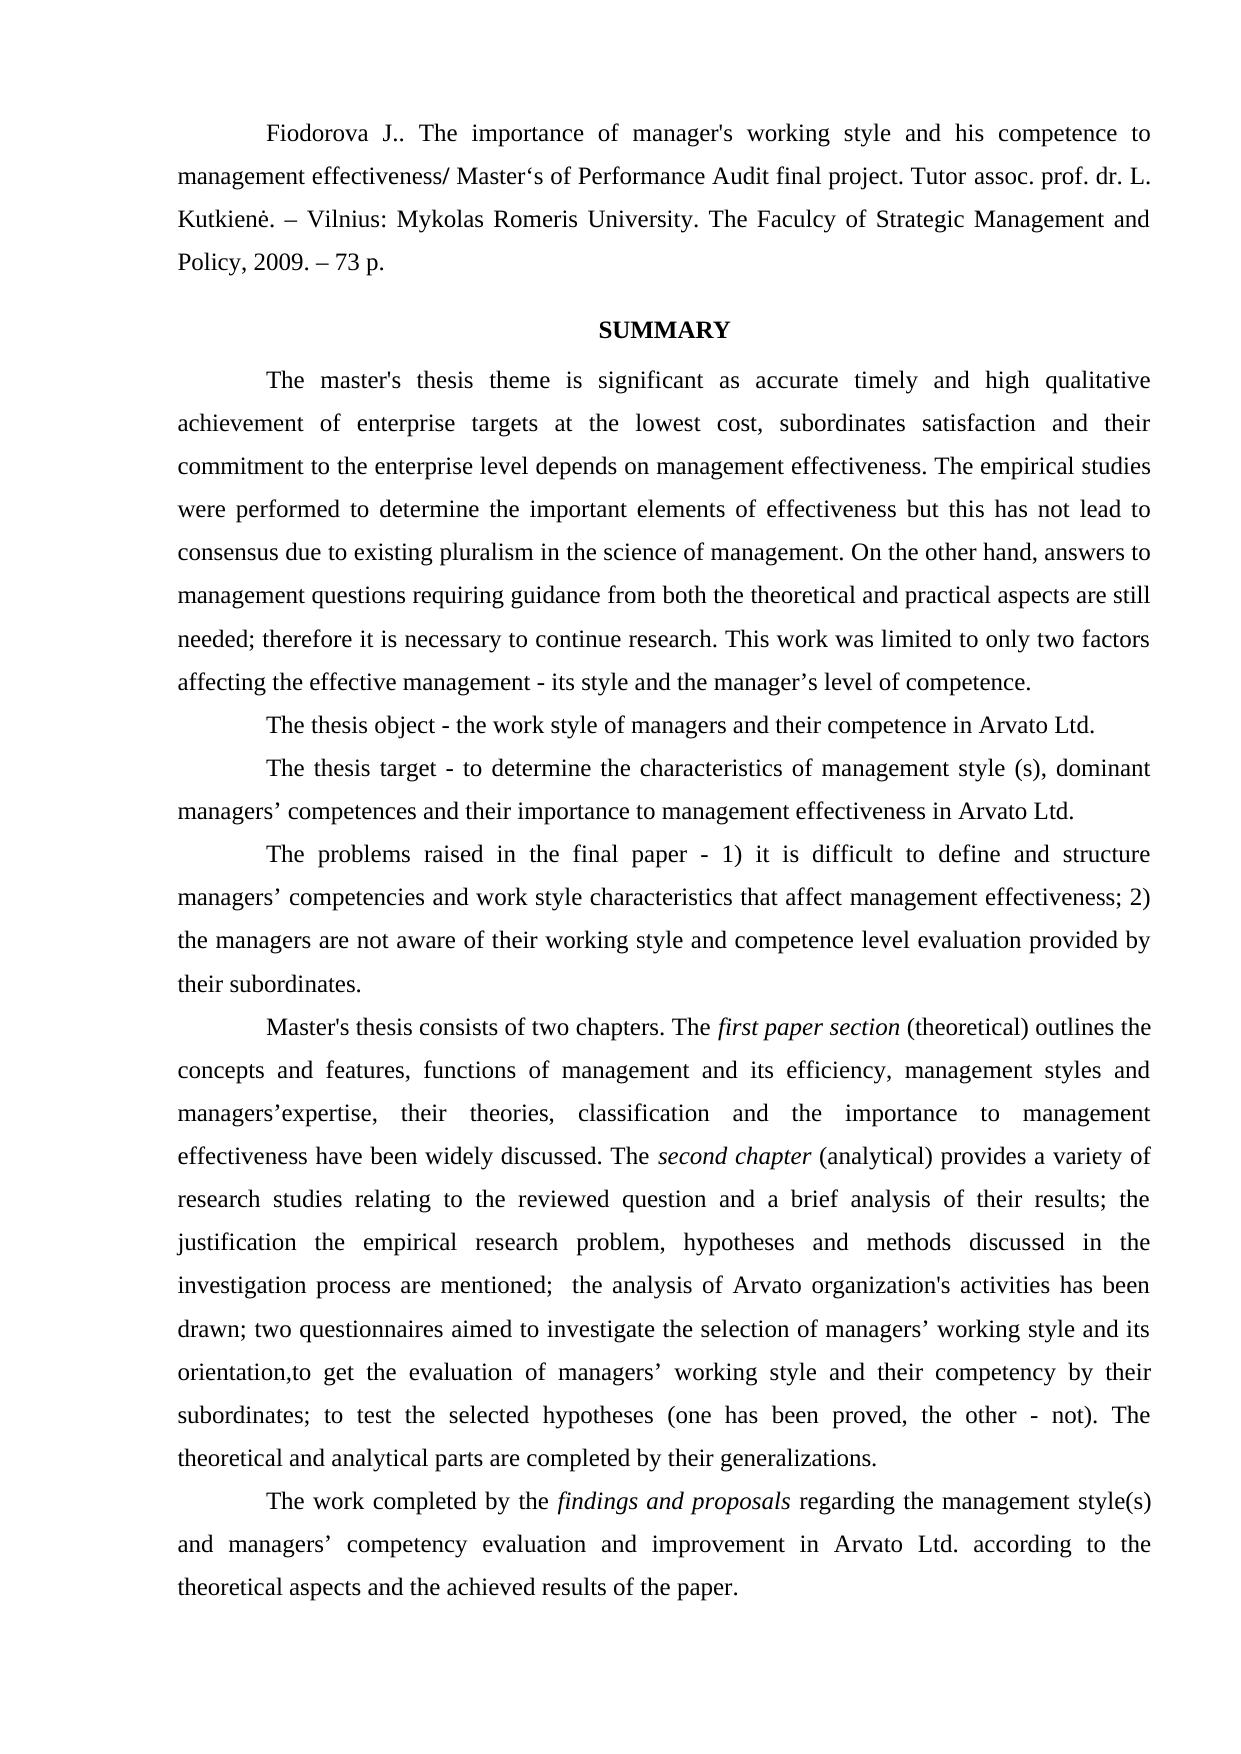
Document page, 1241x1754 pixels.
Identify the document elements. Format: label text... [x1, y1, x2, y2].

text Master's thesis consists of two chapters. The first paper section (theoretical) outlines the concepts and features, functions of management and its efficiency, management styles and managers’expertise, their theories, classification and the importance to management effectiveness have been widely discussed. The second chapter (analytical) provides a variety of research studies relating to the reviewed question and a brief analysis of their results; the justification the empirical research problem, hypotheses and methods discussed in the investigation process are mentioned; the analysis of Arvato organization's activities has been drawn; two questionnaires aimed to investigate the selection of managers’ working style and its orientation,to get the evaluation of managers’ working style and their competency by their subordinates; to test the selected hypotheses (one has been proved, the other - not). The theoretical and analytical parts are completed by their generalizations. [177, 1012, 1152, 1472]
text The work completed by the findings and proposals regarding the management style(s) and managers’ competency evaluation and improvement in Arvato Ltd. according to the theoretical aspects and the achieved results of the paper. [177, 1486, 1152, 1601]
text Fiodorova J.. The importance of manager's working style and his competence to management effectiveness/ Master‘s of Performance Audit final project. Tutor assoc. prof. dr. L. Kutkienė. – Vilnius: Mykolas Romeris University. The Faculcy of Strategic Management and Policy, 2009. – 73 p. [177, 118, 1152, 276]
text The master's thesis theme is significant as accurate timely and high qualitative achievement of enterprise targets at the lowest cost, subordinates satisfaction and their commitment to the enterprise level depends on management effectiveness. The empirical studies were performed to determine the important elements of effectiveness but this has not lead to consensus due to existing pluralism in the science of management. On the other hand, answers to management questions requiring guidance from both the theoretical and practical aspects are still needed; therefore it is necessary to continue research. This work was limited to only two factors affecting the effective management - its style and the manager’s level of competence. [177, 365, 1152, 696]
text The thesis target - to determine the characteristics of management style (s), dominant managers’ competences and their importance to management effectiveness in Arvato Ltd. [177, 753, 1152, 825]
text The thesis object - the work style of managers and their competence in Arvato Ltd. [177, 710, 1152, 739]
text SUMMARY [177, 316, 1152, 344]
text The problems raised in the final paper - 1) it is difficult to define and structure managers’ competencies and work style characteristics that affect management effectiveness; 2) the managers are not aware of their working style and competence level evaluation provided by their subordinates. [177, 839, 1152, 997]
